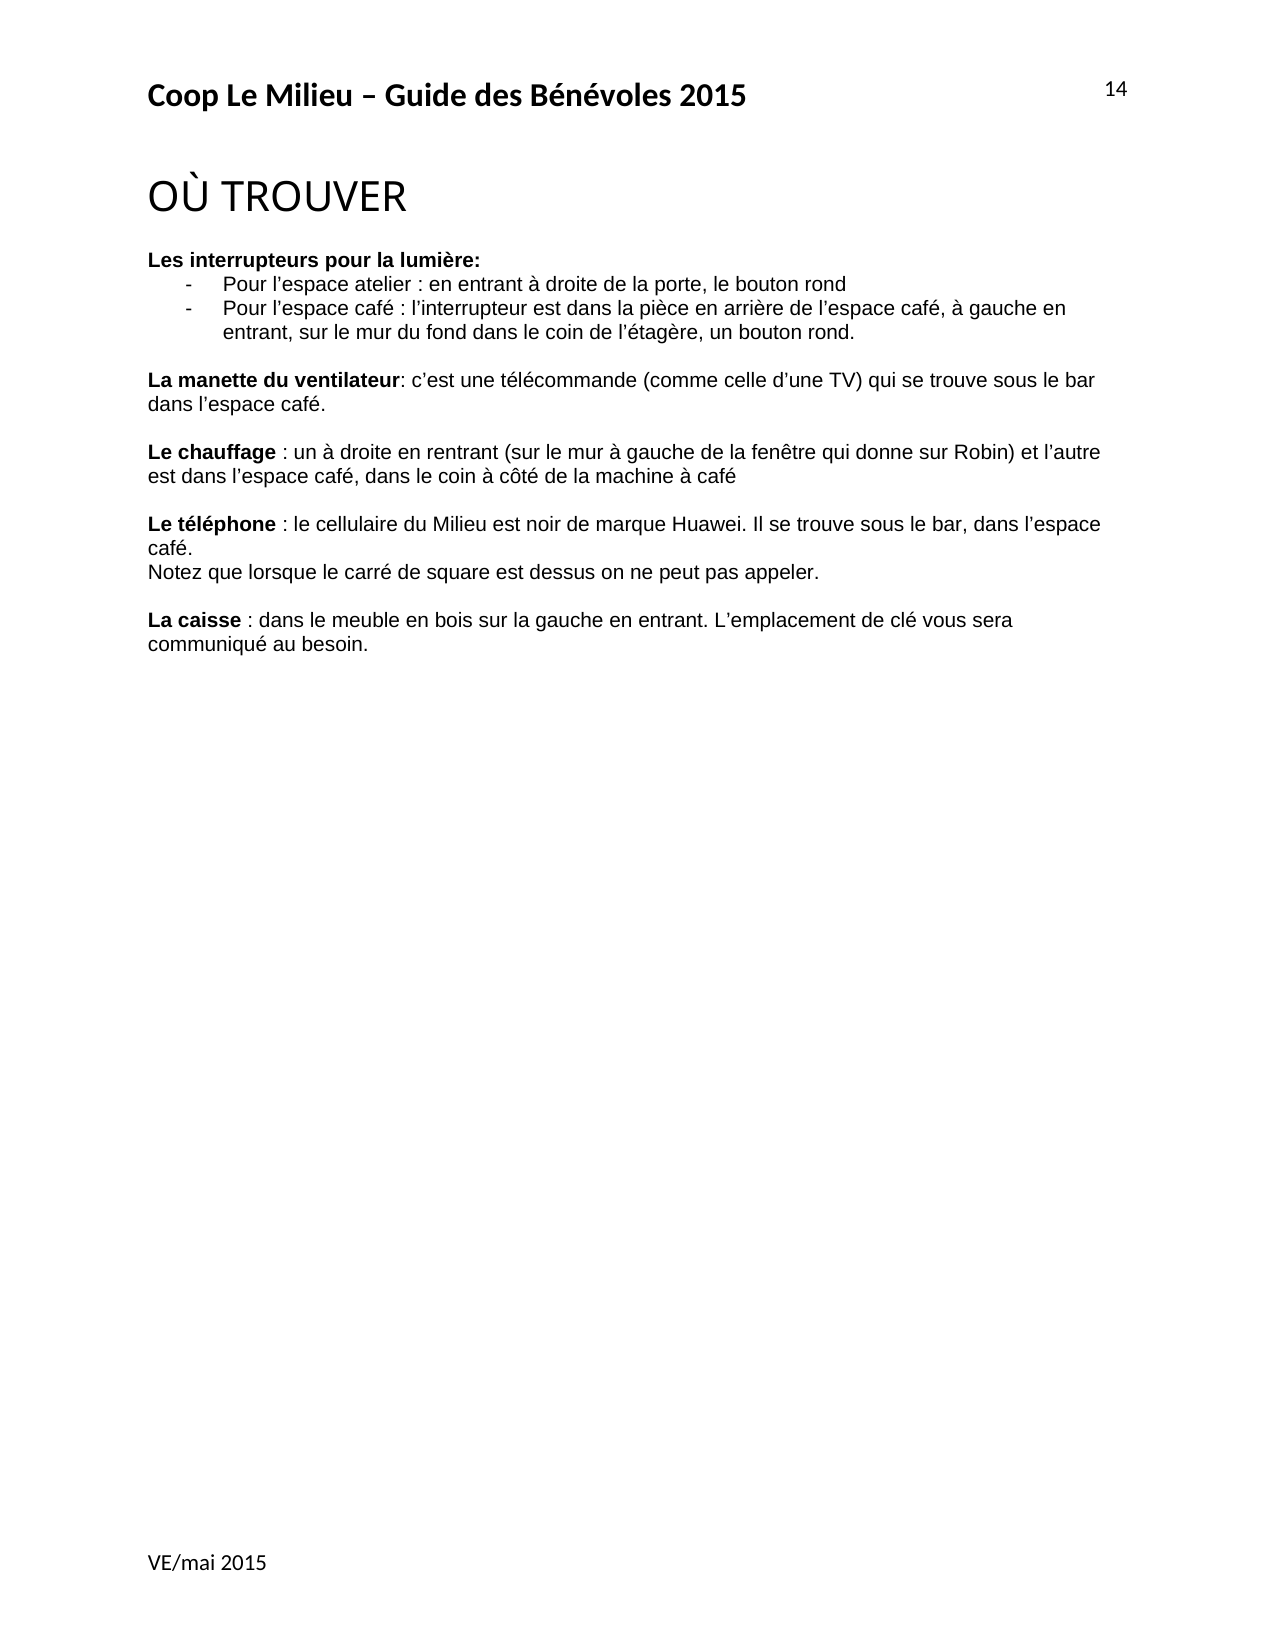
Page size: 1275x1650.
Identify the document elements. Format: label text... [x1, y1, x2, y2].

text Le chauffage : un à droite en rentrant (sur le mur à gauche de la fenêtre qui donne sur Robin) et l’autre est dans l’espace café, dans le coin à côté de la machine à café [148, 440, 1127, 488]
list Pour l’espace café : l’interrupteur est dans la pièce en arrière de l’espace café, à gauche en entrant, sur le mur du fond dans le coin de l’étagère, un bouton rond. [185, 296, 1127, 344]
text La caisse : dans le meuble en bois sur la gauche en entrant. L’emplacement de clé vous sera communiqué au besoin. [148, 607, 1127, 655]
subtitle OÙ TROUVER [148, 167, 1127, 224]
text Le téléphone : le cellulaire du Milieu est noir de marque Huawei. Il se trouve sous le bar, dans l’espace café. [148, 512, 1127, 559]
list Pour l’espace atelier : en entrant à droite de la porte, le bouton rond [185, 272, 1127, 296]
text Les interrupteurs pour la lumière: [148, 248, 1127, 272]
text La manette du ventilateur: c’est une télécommande (comme celle d’une TV) qui se trouve sous le bar dans l’espace café. [148, 368, 1127, 416]
text Notez que lorsque le carré de square est dessus on ne peut pas appeler. [148, 559, 1127, 583]
